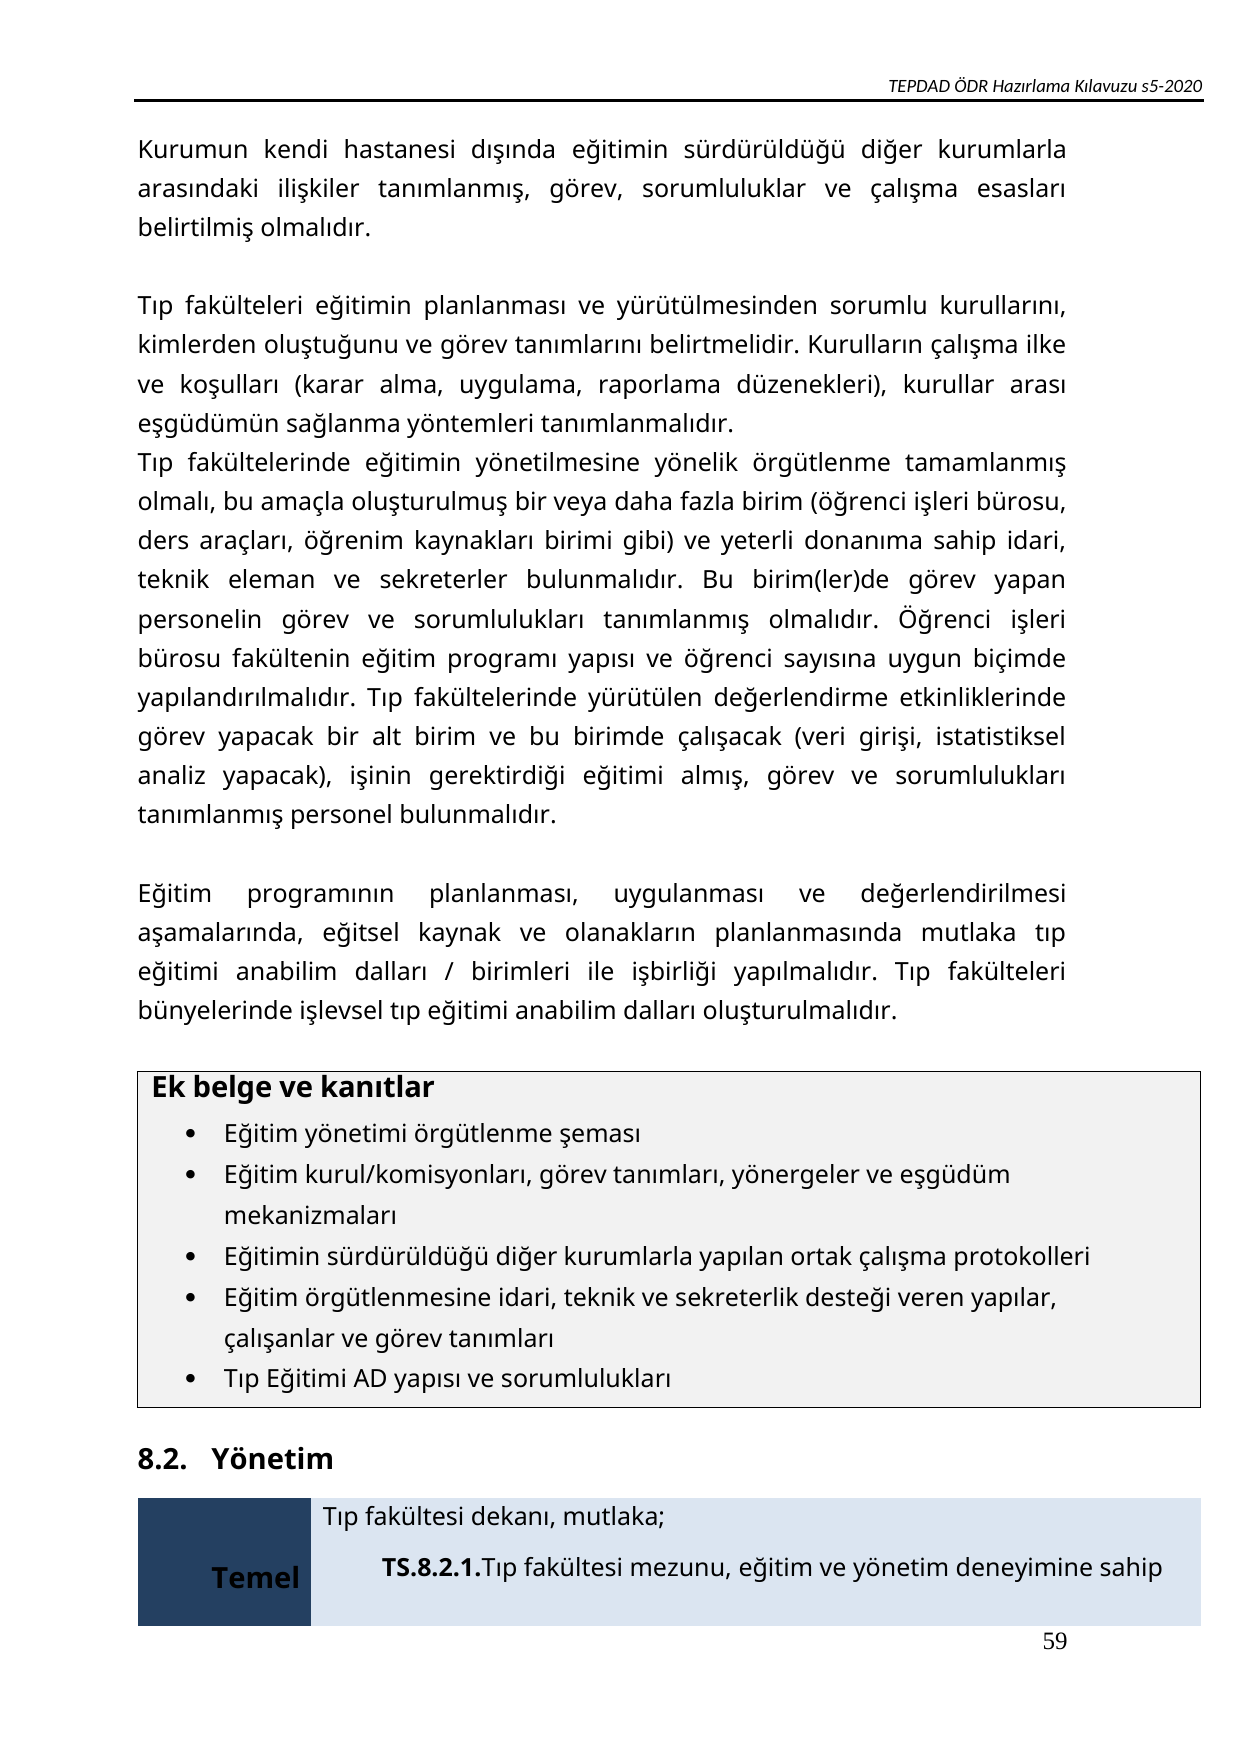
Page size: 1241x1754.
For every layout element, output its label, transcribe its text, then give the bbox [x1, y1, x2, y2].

list Tıp fakültelerinde eğitimin yönetilmesine yönelik örgütlenme tamamlanmış olmalı, bu amaçla oluşturulmuş bir veya daha fazla birim (öğrenci işleri bürosu, ders araçları, öğrenim kaynakları birimi gibi) ve yeterli donanıma sahip idari, teknik eleman ve sekreterler bulunmalıdır. Bu birim(ler)de görev yapan personelin görev ve sorumlulukları tanımlanmış olmalıdır. Öğrenci işleri bürosu fakültenin eğitim programı yapısı ve öğrenci sayısına uygun biçimde yapılandırılmalıdır. Tıp fakültelerinde yürütülen değerlendirme etkinliklerinde görev yapacak bir alt birim ve bu birimde çalışacak (veri girişi, istatistiksel analiz yapacak), işinin gerektirdiği eğitimi almış, görev ve sorumlulukları tanımlanmış personel bulunmalıdır. [137, 444, 1067, 831]
list Tıp fakülteleri eğitimin planlanması ve yürütülmesinden sorumlu kurullarını, kimlerden oluştuğunu ve görev tanımlarını belirtmelidir. Kurulların çalışma ilke ve koşulları (karar alma, uygulama, raporlama düzenekleri), kurullar arası eşgüdümün sağlanma yöntemleri tanımlanmalıdır. [137, 288, 1067, 439]
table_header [311, 1498, 1201, 1626]
table_header Ek belge ve kanıtlar Eğitim yönetimi örgütlenme şeması Eğitim kurul/komisyonları, görev tanımları, yönergeler ve eşgüdüm mekanizmaları Eğitimin sürdürüldüğü diğer kurumlarla yapılan ortak çalışma protokolleri Eğitim örgütlenmesine idari, teknik ve sekreterlik desteği veren yapılar, çalışanlar ve görev tanımları Tıp Eğitimi AD yapısı ve sorumlulukları [138, 1072, 1200, 1407]
text Yönetim [137, 1439, 1067, 1478]
table_header Temel Standartlar [138, 1498, 311, 1626]
list Eğitim programının planlanması, uygulanması ve değerlendirilmesi aşamalarında, eğitsel kaynak ve olanakların planlanmasında mutlaka tıp eğitimi anabilim dalları / birimleri ile işbirliği yapılmalıdır. Tıp fakülteleri bünyelerinde işlevsel tıp eğitimi anabilim dalları oluşturulmalıdır. [137, 875, 1067, 1027]
list Kurumun kendi hastanesi dışında eğitimin sürdürüldüğü diğer kurumlarla arasındaki ilişkiler tanımlanmış, görev, sorumluluklar ve çalışma esasları belirtilmiş olmalıdır. [137, 131, 1067, 244]
